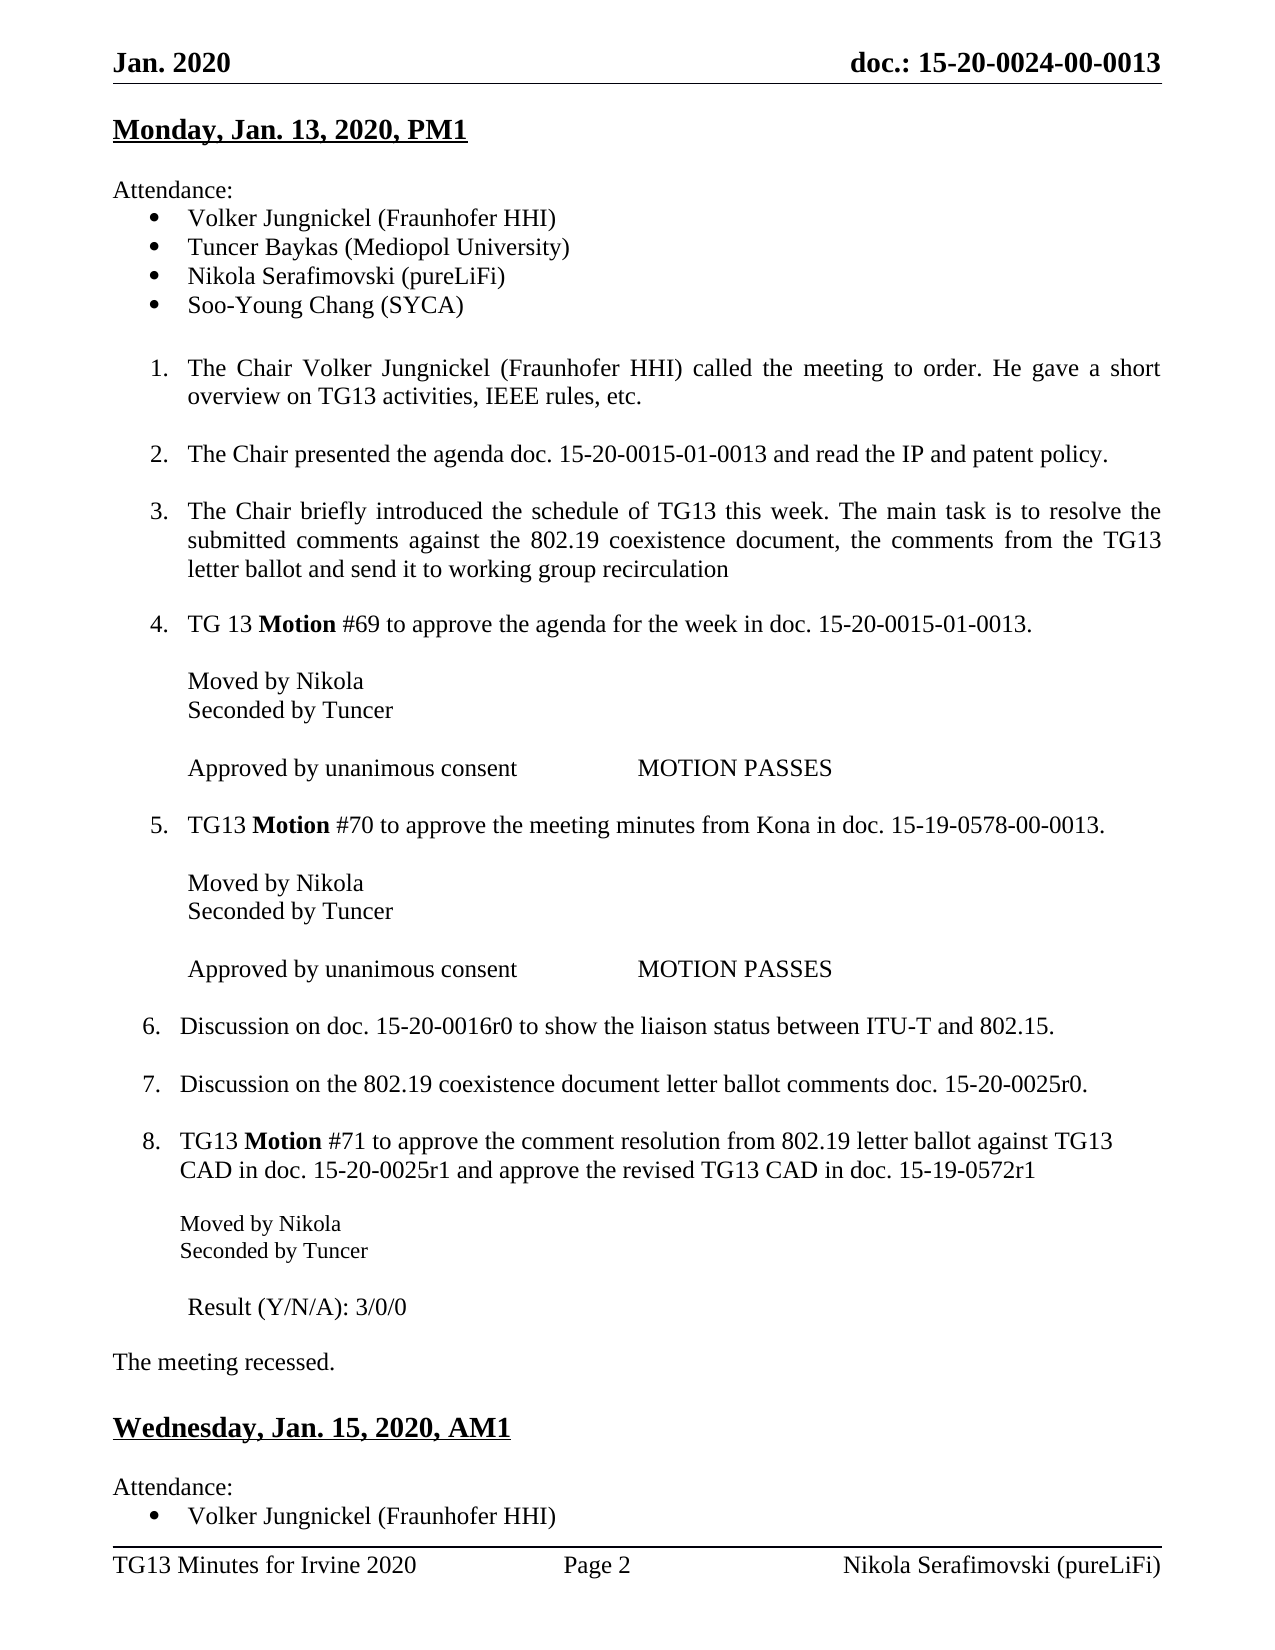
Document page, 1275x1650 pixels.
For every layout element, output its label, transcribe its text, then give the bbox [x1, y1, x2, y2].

text Monday, Jan. 13, 2020, PM1 [112, 112, 1162, 146]
list The Chair Volker Jungnickel (Fraunhofer HHI) called the meeting to order. He gave a short overview on TG13 activities, IEEE rules, etc. [150, 353, 1162, 410]
list TG 13 Motion #69 to approve the agenda for the week in doc. 15-20-0015-01-0013. Moved by Nikola Seconded by Tuncer [150, 609, 1162, 724]
list Tuncer Baykas (Mediopol University) [150, 232, 1162, 261]
list Discussion on doc. 15-20-0016r0 to show the liaison status between ITU-T and 802.15. [142, 1011, 1162, 1040]
text Moved by Nikola Seconded by Tuncer [179, 1184, 1162, 1263]
list Approved by unanimous consent MOTION PASSES [187, 954, 1162, 983]
list TG13 Motion #71 to approve the comment resolution from 802.19 letter ballot against TG13 CAD in doc. 15-20-0025r1 and approve the revised TG13 CAD in doc. 15-19-0572r1 [142, 1126, 1162, 1184]
list The Chair briefly introduced the schedule of TG13 this week. The main task is to resolve the submitted comments against the 802.19 coexistence document, the comments from the TG13 letter ballot and send it to working group recirculation [150, 496, 1162, 583]
list Approved by unanimous consent MOTION PASSES [187, 724, 1162, 781]
list Volker Jungnickel (Fraunhofer HHI) [150, 203, 1162, 232]
text The meeting recessed. [112, 1347, 1162, 1376]
text Attendance: [112, 1472, 1162, 1501]
list Discussion on the 802.19 coexistence document letter ballot comments doc. 15-20-0025r0. [142, 1069, 1162, 1098]
list Result (Y/N/A): 3/0/0 [187, 1292, 1162, 1321]
list Volker Jungnickel (Fraunhofer HHI) [150, 1501, 1162, 1529]
list Nikola Serafimovski (pureLiFi) [150, 261, 1162, 290]
list The Chair presented the agenda doc. 15-20-0015-01-0013 and read the IP and patent policy. [150, 439, 1162, 468]
list TG13 Motion #70 to approve the meeting minutes from Kona in doc. 15-19-0578-00-0013. Moved by Nikola Seconded by Tuncer [150, 810, 1162, 925]
text Attendance: [112, 175, 1162, 203]
list Soo-Young Chang (SYCA) [150, 290, 1162, 318]
text Wednesday, Jan. 15, 2020, AM1 [112, 1410, 1162, 1443]
